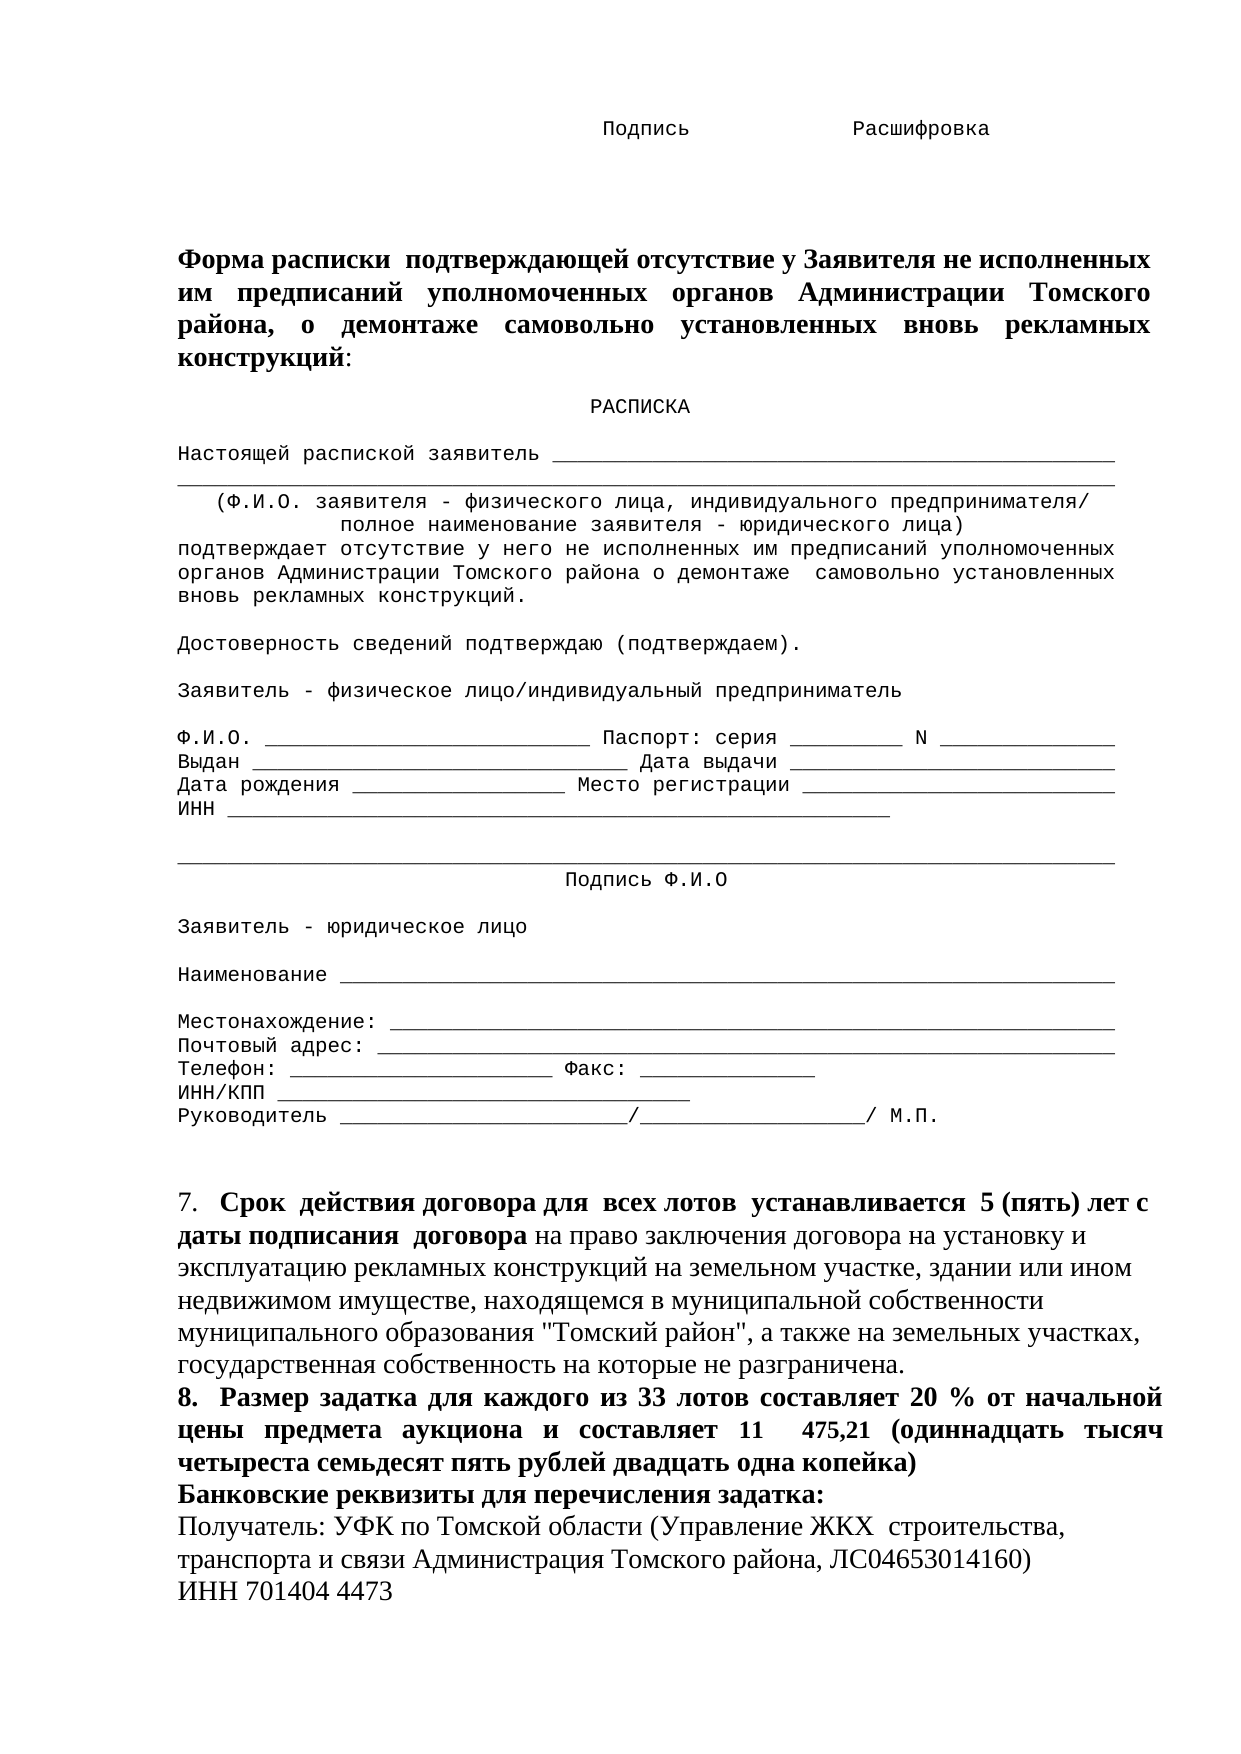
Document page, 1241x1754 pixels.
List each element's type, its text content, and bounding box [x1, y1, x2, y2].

text вновь рекламных конструкций. [177, 585, 1152, 609]
text Подпись Расшифровка [177, 118, 1152, 142]
text Заявитель - юридическое лицо [177, 916, 1152, 940]
text подтверждает отсутствие у него не исполненных им предписаний уполномоченных [177, 538, 1152, 562]
text Телефон: _____________________ Факс: ______________ [177, 1058, 1152, 1082]
text Наименование ______________________________________________________________ [177, 964, 1152, 987]
text ИНН/КПП _________________________________ [177, 1082, 1152, 1106]
text полное наименование заявителя - юридического лица) [177, 514, 1152, 538]
text Руководитель _______________________/__________________/ М.П. [177, 1106, 1152, 1129]
text ИНН _____________________________________________________ [177, 798, 1152, 822]
text Получатель: УФК по Томской области (Управление ЖКХ строительства, транспорта и связи Администрация Томского района, ЛС04653014160) [177, 1509, 1152, 1574]
text ИНН 701404 4473 [177, 1574, 1152, 1607]
text Достоверность сведений подтверждаю (подтверждаем). [177, 633, 1152, 656]
text Ф.И.О. __________________________ Паспорт: серия _________ N ______________ [177, 727, 1152, 751]
text Банковские реквизиты для перечисления задатка: [177, 1477, 1164, 1509]
text органов Администрации Томского района о демонтаже самовольно установленных [177, 562, 1152, 585]
text 8. Размер задатка для каждого из 33 лотов составляет 20 % от начальной цены предмета аукциона и составляет 11 475,21 (одиннадцать тысяч четыреста семьдесят пять рублей двадцать одна копейка) [177, 1380, 1164, 1477]
text 7. Срок действия договора для всех лотов устанавливается 5 (пять) лет с даты подписания договора на право заключения договора на установку и эксплуатацию рекламных конструкций на земельном участке, здании или ином недвижимом имуществе, находящемся в муниципальной собственности муниципального образования "Томский район", а также на земельных участках, государственная собственность на которые не разграничена. [177, 1186, 1152, 1380]
text ___________________________________________________________________________ [177, 845, 1152, 869]
text Почтовый адрес: ___________________________________________________________ [177, 1034, 1152, 1058]
text Дата рождения _________________ Место регистрации _________________________ [177, 774, 1152, 798]
text ___________________________________________________________________________ [177, 467, 1152, 491]
text (Ф.И.О. заявителя - физического лица, индивидуального предпринимателя/ [177, 491, 1152, 514]
text Выдан ______________________________ Дата выдачи __________________________ [177, 751, 1152, 774]
text Форма расписки подтверждающей отсутствие у Заявителя не исполненных им предписаний уполномоченных органов Администрации Томского района, о демонтаже самовольно установленных вновь рекламных конструкций: [177, 243, 1152, 372]
text РАСПИСКА [177, 396, 1152, 420]
text Настоящей распиской заявитель _____________________________________________ [177, 443, 1152, 467]
text Местонахождение: __________________________________________________________ [177, 1011, 1152, 1034]
text Подпись Ф.И.О [177, 869, 1152, 893]
text Заявитель - физическое лицо/индивидуальный предприниматель [177, 680, 1152, 703]
